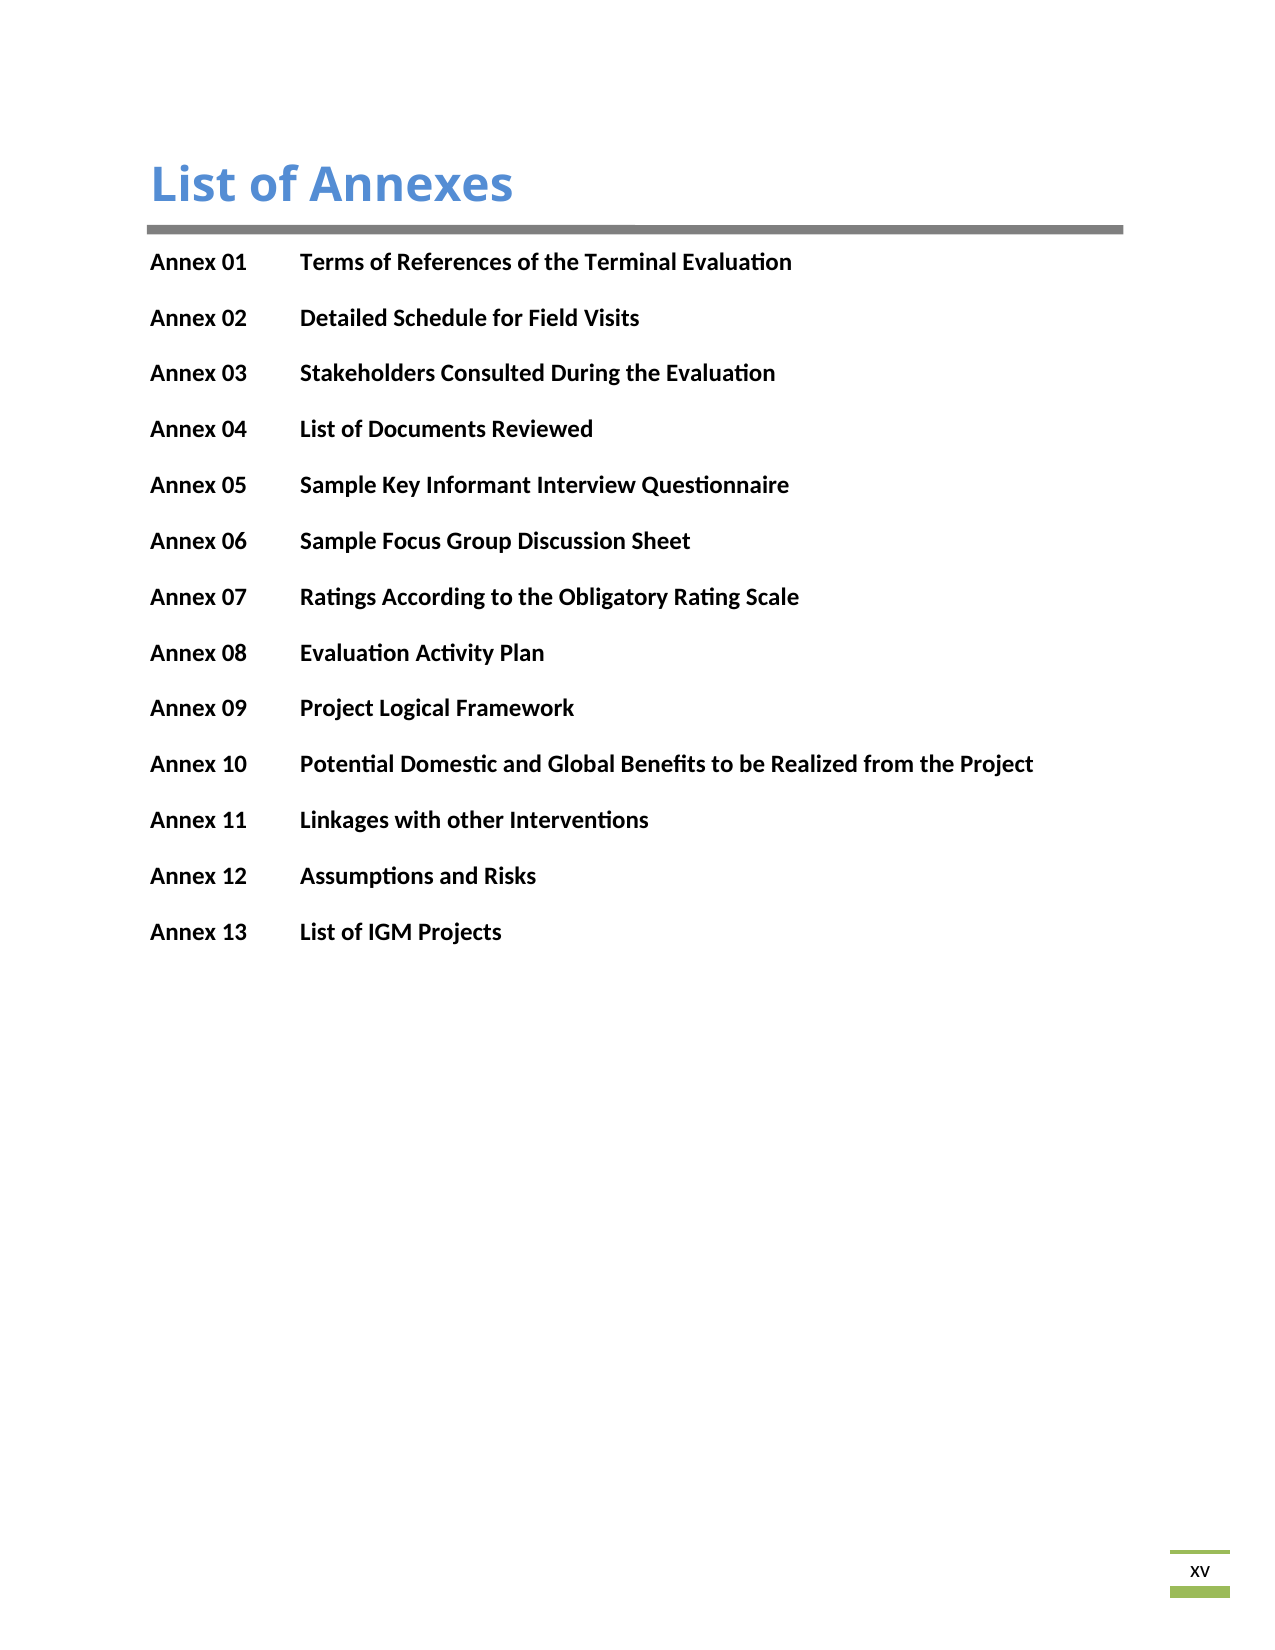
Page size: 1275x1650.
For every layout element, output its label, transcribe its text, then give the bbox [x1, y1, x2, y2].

text Annex 04 List of Documents Reviewed [150, 413, 1125, 444]
text List of Annexes [150, 150, 1125, 215]
text Annex 09 Project Logical Framework [150, 693, 1125, 723]
text Annex 11 Linkages with other Interventions [150, 804, 1125, 835]
text Annex 07 Ratings According to the Obligatory Rating Scale [150, 581, 1125, 611]
text Annex 12 Assumptions and Risks [150, 860, 1125, 891]
text Annex 02 Detailed Schedule for Field Visits [150, 302, 1125, 332]
text Annex 08 Evaluation Activity Plan [150, 637, 1125, 667]
text Annex 01 Terms of References of the Terminal Evaluation [150, 246, 1125, 276]
text Annex 06 Sample Focus Group Discussion Sheet [150, 525, 1125, 556]
text Annex 13 List of IGM Projects [150, 916, 1125, 946]
text Annex 05 Sample Key Informant Interview Questionnaire [150, 469, 1125, 500]
text Annex 03 Stakeholders Consulted During the Evaluation [150, 358, 1125, 388]
text Annex 10 Potential Domestic and Global Benefits to be Realized from the Project [150, 748, 1125, 779]
